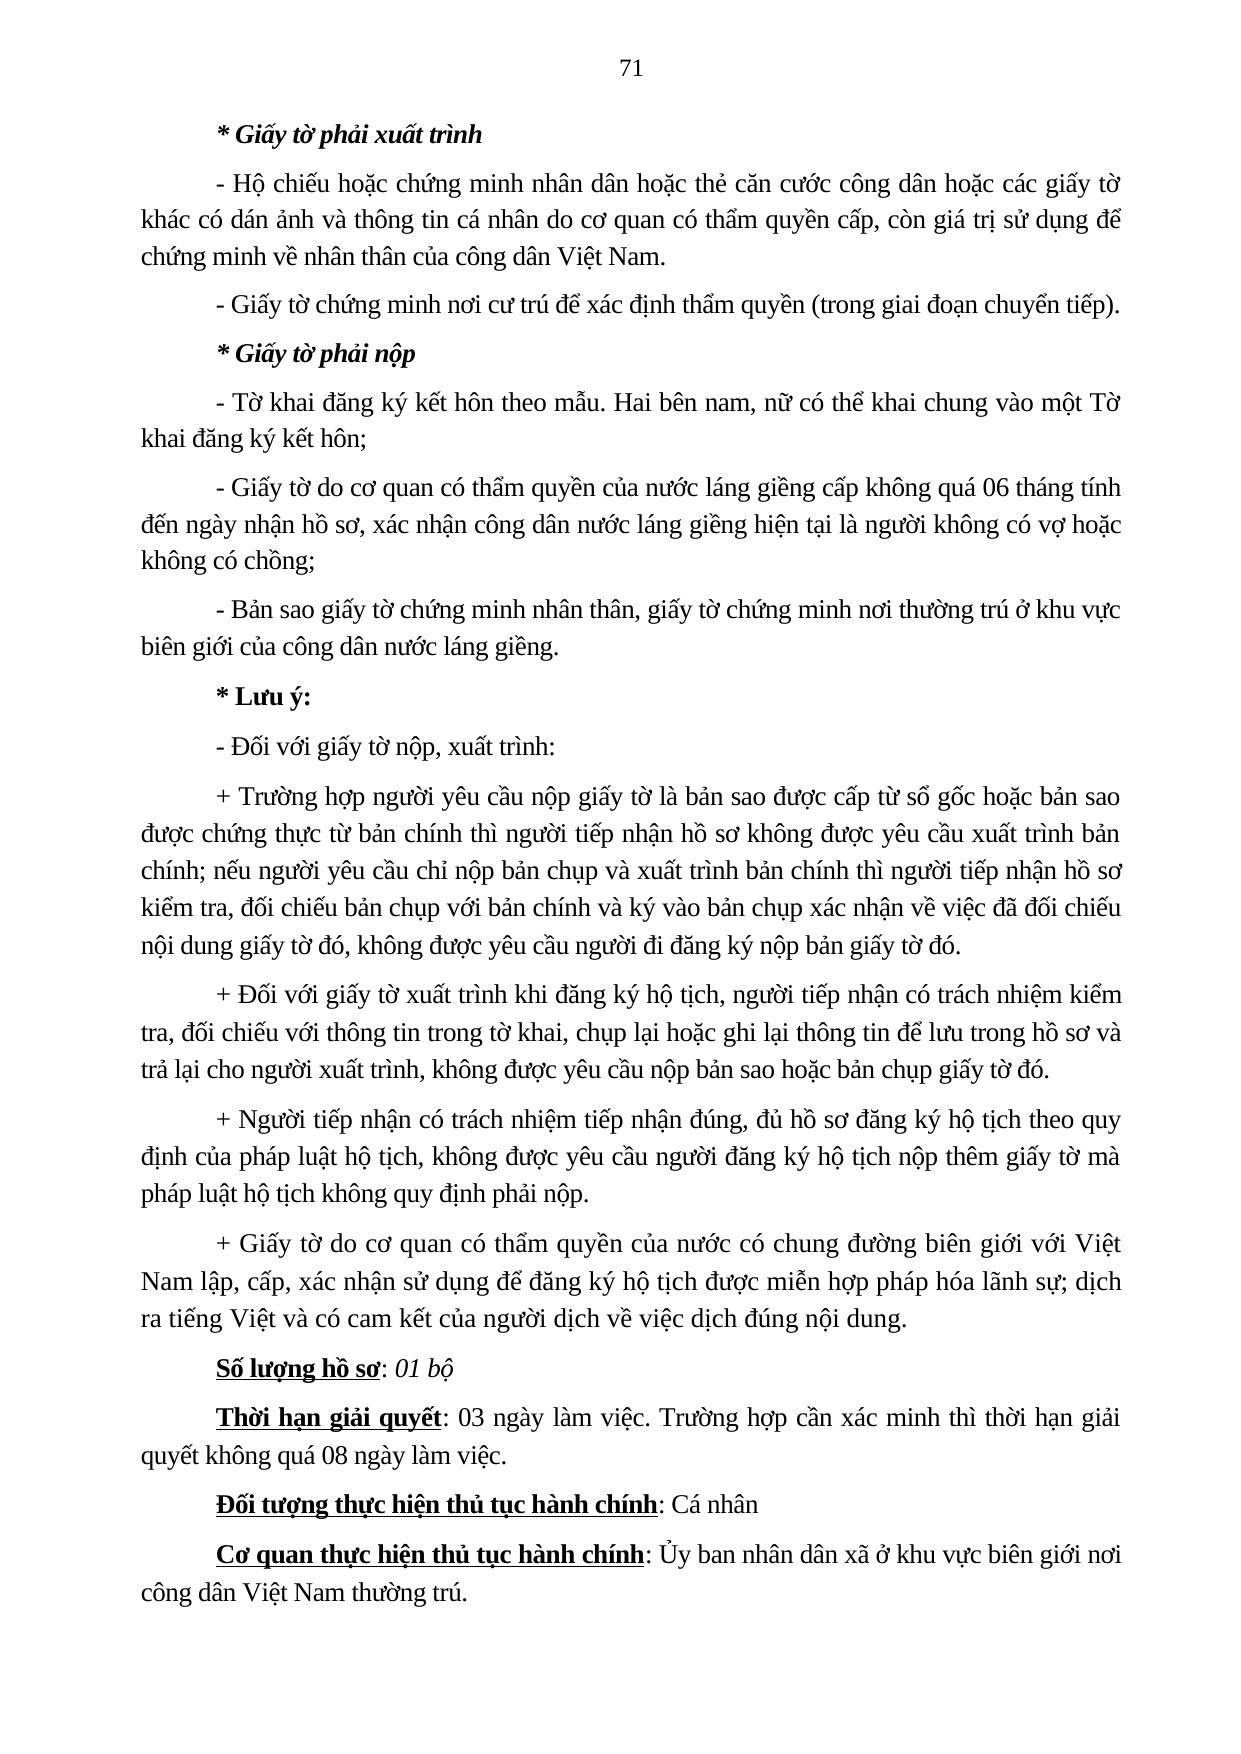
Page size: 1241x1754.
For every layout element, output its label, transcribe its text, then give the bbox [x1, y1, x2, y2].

text + Giấy tờ do cơ quan có thẩm quyền của nước có chung đường biên giới với Việt Nam lập, cấp, xác nhận sử dụng để đăng ký hộ tịch được miễn hợp pháp hóa lãnh sự; dịch ra tiếng Việt và có cam kết của người dịch về việc dịch đúng nội dung. [141, 1227, 1122, 1333]
text Số lượng hồ sơ: 01 bộ [141, 1352, 1122, 1383]
text - Hộ chiếu hoặc chứng minh nhân dân hoặc thẻ căn cước công dân hoặc các giấy tờ khác có dán ảnh và thông tin cá nhân do cơ quan có thẩm quyền cấp, còn giá trị sử dụng để chứng minh về nhân thân của công dân Việt Nam. [141, 167, 1122, 271]
text + Đối với giấy tờ xuất trình khi đăng ký hộ tịch, người tiếp nhận có trách nhiệm kiểm tra, đối chiếu với thông tin trong tờ khai, chụp lại hoặc ghi lại thông tin để lưu trong hồ sơ và trả lại cho người xuất trình, không được yêu cầu nộp bản sao hoặc bản chụp giấy tờ đó. [141, 979, 1122, 1084]
text * Giấy tờ phải nộp [141, 337, 1122, 368]
text - Bản sao giấy tờ chứng minh nhân thân, giấy tờ chứng minh nơi thường trú ở khu vực biên giới của công dân nước láng giềng. [141, 593, 1122, 661]
text + Người tiếp nhận có trách nhiệm tiếp nhận đúng, đủ hồ sơ đăng ký hộ tịch theo quy định của pháp luật hộ tịch, không được yêu cầu người đăng ký hộ tịch nộp thêm giấy tờ mà pháp luật hộ tịch không quy định phải nộp. [141, 1103, 1122, 1209]
text - Giấy tờ do cơ quan có thẩm quyền của nước láng giềng cấp không quá 06 tháng tính đến ngày nhận hồ sơ, xác nhận công dân nước láng giềng hiện tại là người không có vợ hoặc không có chồng; [141, 471, 1122, 575]
text - Giấy tờ chứng minh nơi cư trú để xác định thẩm quyền (trong giai đoạn chuyển tiếp). [141, 288, 1122, 320]
text Đối tượng thực hiện thủ tục hành chính: Cá nhân [141, 1489, 1122, 1520]
text * Giấy tờ phải xuất trình [141, 118, 1122, 149]
text Cơ quan thực hiện thủ tục hành chính: Ủy ban nhân dân xã ở khu vực biên giới nơi công dân Việt Nam thường trú. [141, 1538, 1122, 1607]
text + Trường hợp người yêu cầu nộp giấy tờ là bản sao được cấp từ sổ gốc hoặc bản sao được chứng thực từ bản chính thì người tiếp nhận hồ sơ không được yêu cầu xuất trình bản chính; nếu người yêu cầu chỉ nộp bản chụp và xuất trình bản chính thì người tiếp nhận hồ sơ kiểm tra, đối chiếu bản chụp với bản chính và ký vào bản chụp xác nhận về việc đã đối chiếu nội dung giấy tờ đó, không được yêu cầu người đi đăng ký nộp bản giấy tờ đó. [141, 780, 1122, 960]
text * Lưu ý: [141, 680, 1122, 711]
text - Tờ khai đăng ký kết hôn theo mẫu. Hai bên nam, nữ có thể khai chung vào một Tờ khai đăng ký kết hôn; [141, 386, 1122, 454]
text Thời hạn giải quyết: 03 ngày làm việc. Trường hợp cần xác minh thì thời hạn giải quyết không quá 08 ngày làm việc. [141, 1402, 1122, 1470]
text - Đối với giấy tờ nộp, xuất trình: [141, 730, 1122, 761]
